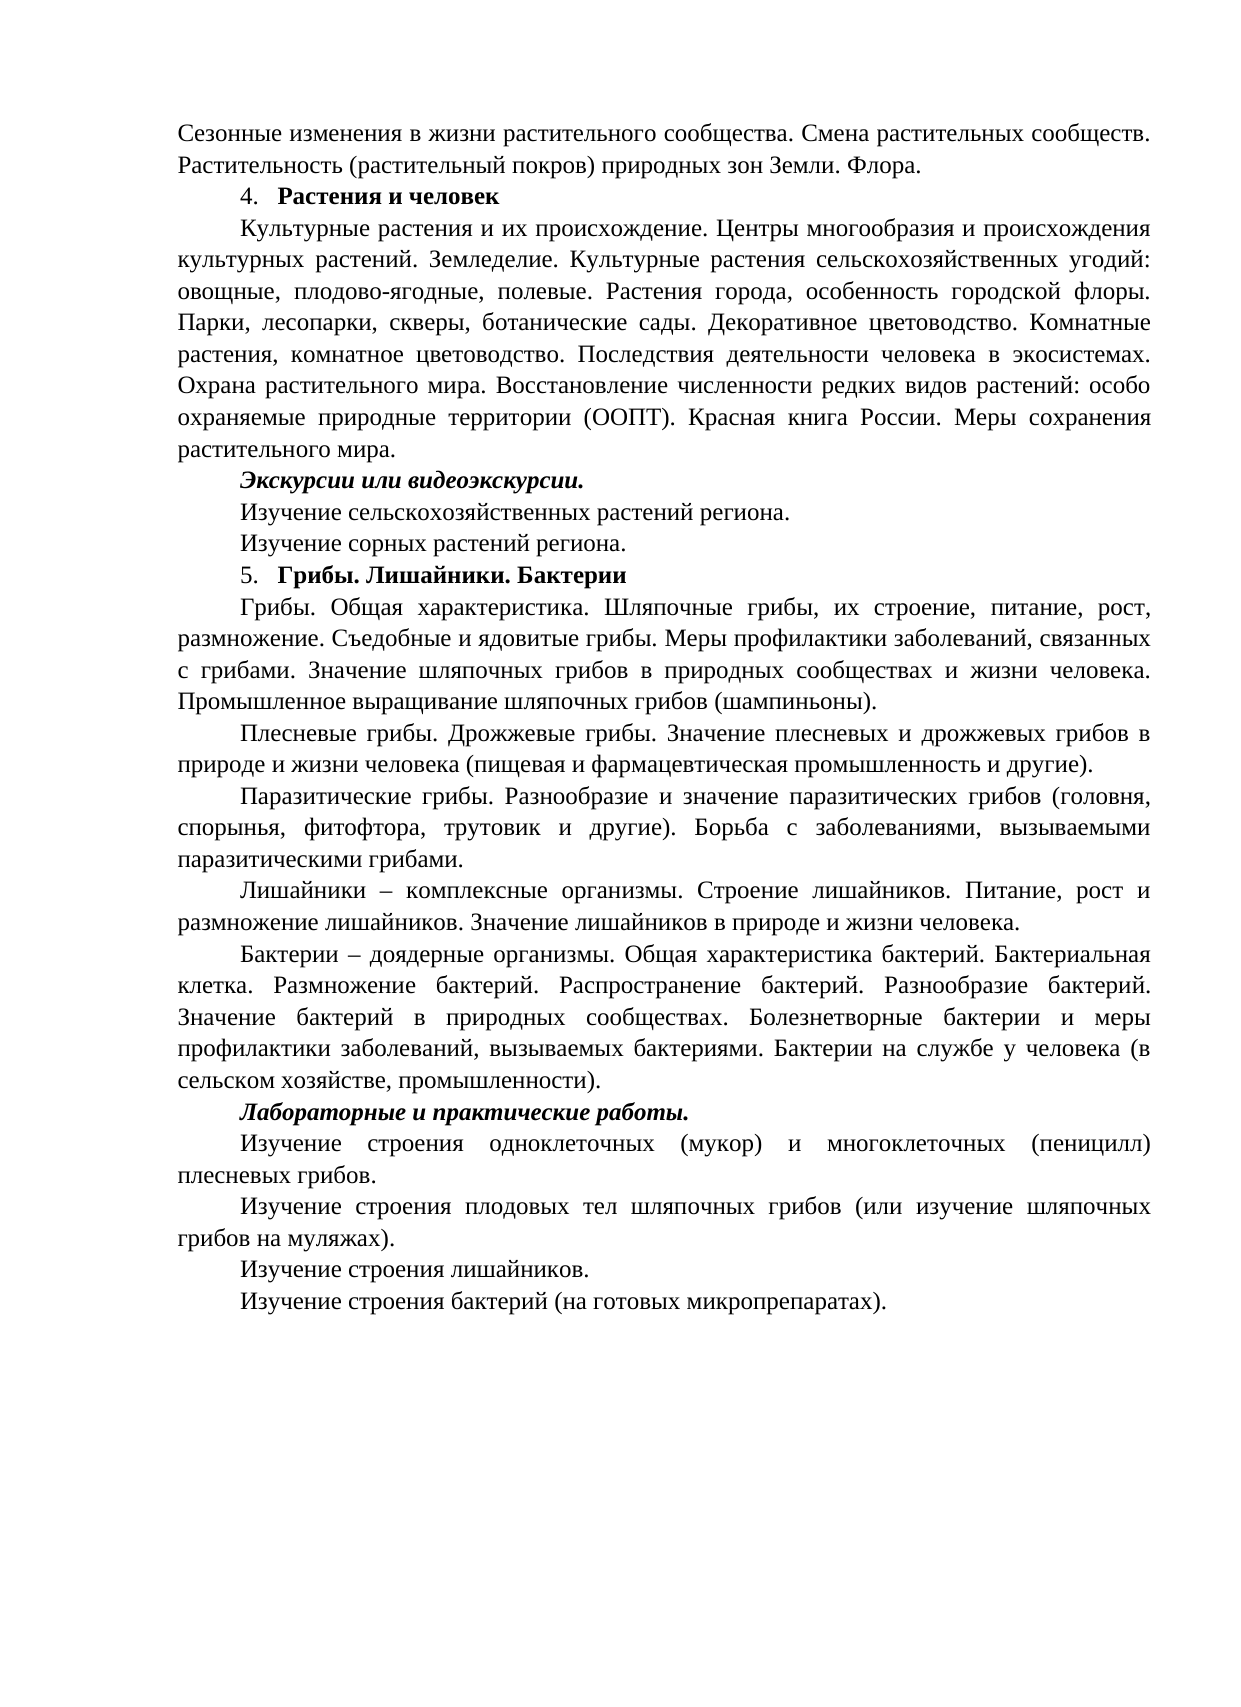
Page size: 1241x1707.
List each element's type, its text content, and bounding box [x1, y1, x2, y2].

text Паразитические грибы. Разнообразие и значение паразитических грибов (головня, спорынья, фитофтора, трутовик и другие). Борьба с заболеваниями, вызываемыми паразитическими грибами. [177, 781, 1152, 873]
text Бактерии – доядерные организмы. Общая характеристика бактерий. Бактериальная клетка. Размножение бактерий. Распространение бактерий. Разнообразие бактерий. Значение бактерий в природных сообществах. Болезнетворные бактерии и меры профилактики заболеваний, вызываемых бактериями. Бактерии на службе у человека (в сельском хозяйстве, промышленности). [177, 939, 1152, 1094]
text Культурные растения и их происхождение. Центры многообразия и происхождения культурных растений. Земледелие. Культурные растения сельскохозяйственных угодий: овощные, плодово-ягодные, полевые. Растения города, особенность городской флоры. Парки, лесопарки, скверы, ботанические сады. Декоративное цветоводство. Комнатные растения, комнатное цветоводство. Последствия деятельности человека в экосистемах. Охрана растительного мира. Восстановление численности редких видов растений: особо охраняемые природные территории (ООПТ). Красная книга России. Меры сохранения растительного мира. [177, 213, 1152, 462]
text Лабораторные и практические работы. [177, 1097, 1152, 1125]
text Изучение строения одноклеточных (мукор) и многоклеточных (пеницилл) плесневых грибов. [177, 1128, 1152, 1188]
text Изучение сорных растений региона. [177, 528, 1152, 557]
text Изучение строения плодовых тел шляпочных грибов (или изучение шляпочных грибов на муляжах). [177, 1191, 1152, 1252]
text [177, 118, 1152, 178]
text Лишайники – комплексные организмы. Строение лишайников. Питание, рост и размножение лишайников. Значение лишайников в природе и жизни человека. [177, 876, 1152, 936]
text Изучение сельскохозяйственных растений региона. [177, 497, 1152, 526]
text Изучение строения бактерий (на готовых микропрепаратах). [177, 1286, 1152, 1315]
text Грибы. Общая характеристика. Шляпочные грибы, их строение, питание, рост, размножение. Съедобные и ядовитые грибы. Меры профилактики заболеваний, связанных с грибами. Значение шляпочных грибов в природных сообществах и жизни человека. Промышленное выращивание шляпочных грибов (шампиньоны). [177, 592, 1152, 715]
text Изучение строения лишайников. [177, 1254, 1152, 1283]
text Экскурсии или видеоэкскурсии. [177, 465, 1152, 494]
list Грибы. Лишайники. Бактерии [240, 560, 1152, 589]
list Растения и человек [240, 181, 1152, 210]
text Плесневые грибы. Дрожжевые грибы. Значение плесневых и дрожжевых грибов в природе и жизни человека (пищевая и фармацевтическая промышленность и другие). [177, 718, 1152, 778]
